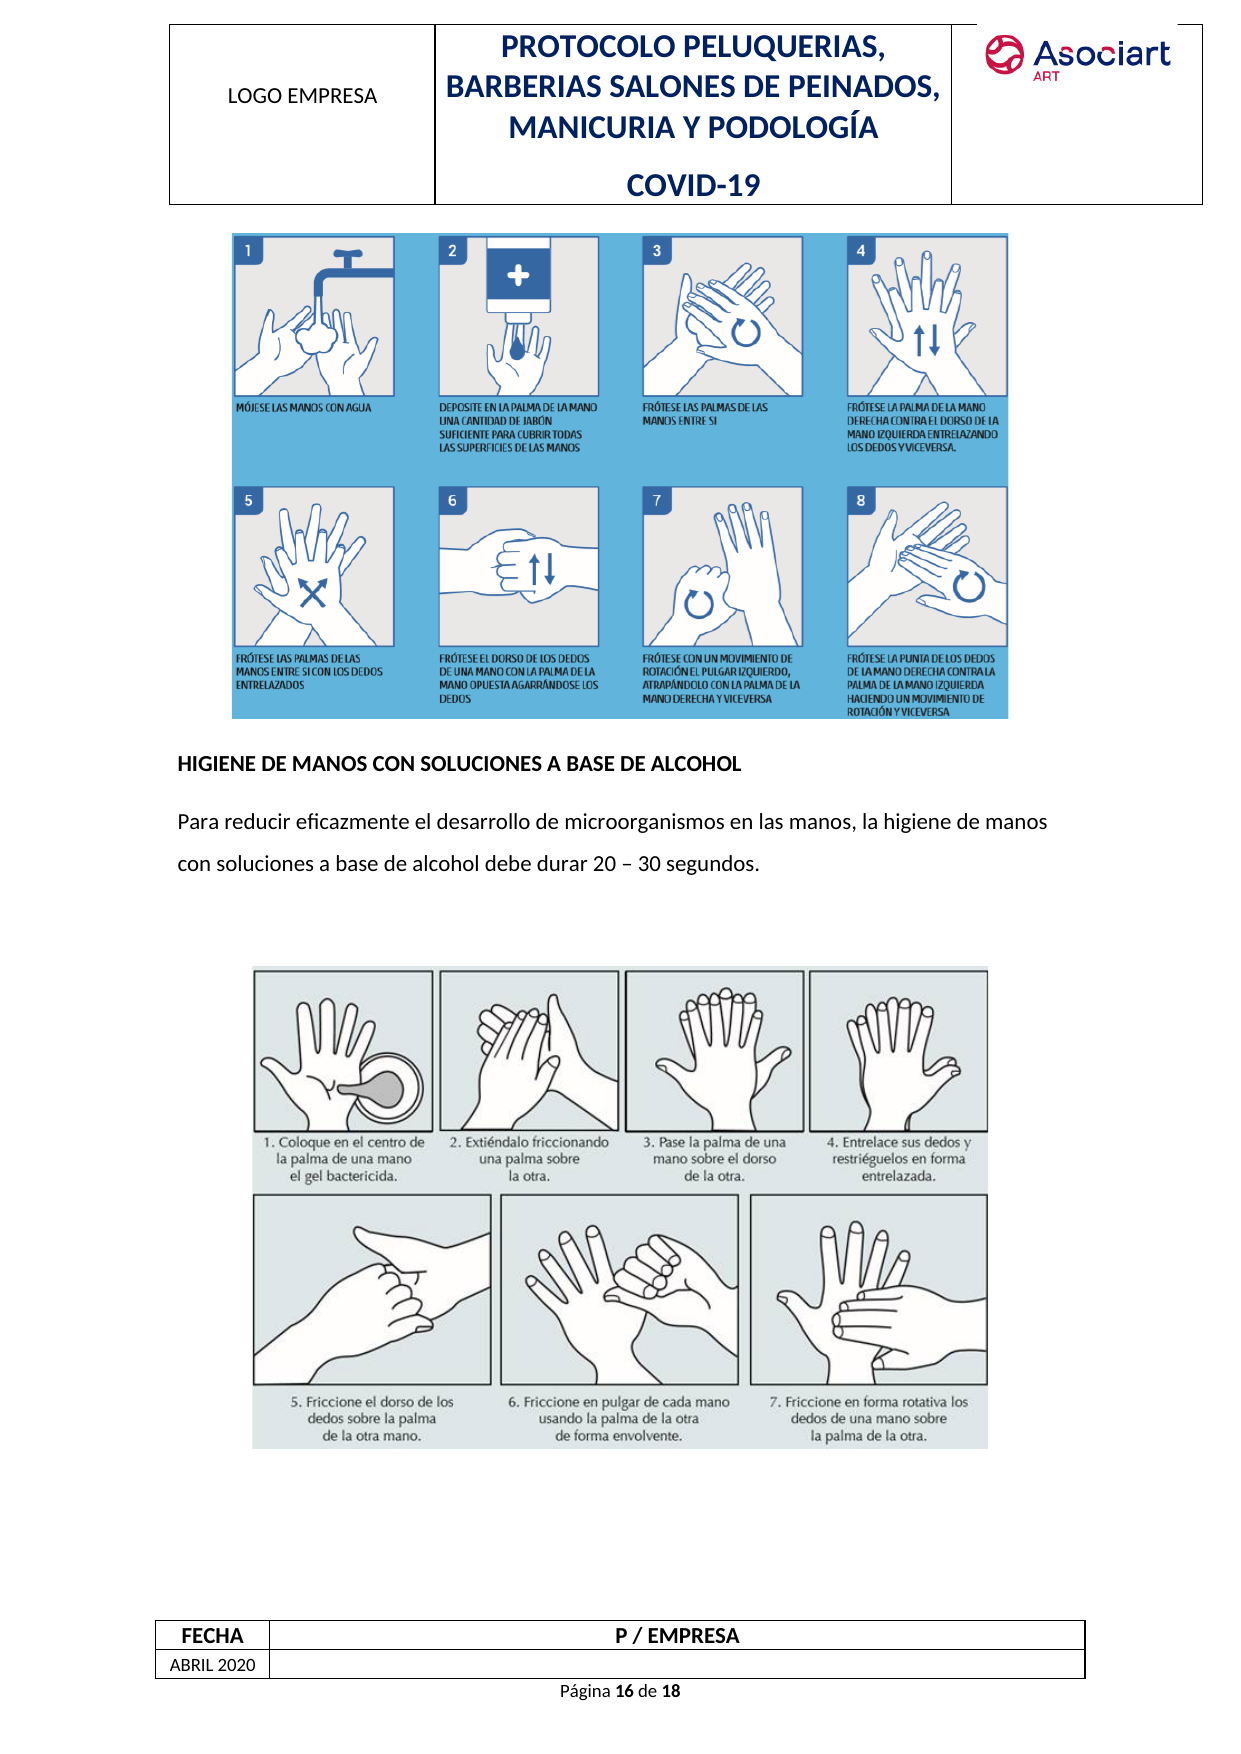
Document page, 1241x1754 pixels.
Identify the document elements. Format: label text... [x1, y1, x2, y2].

text HIGIENE DE MANOS CON SOLUCIONES A BASE DE ALCOHOL [177, 749, 1063, 777]
picture [231, 233, 1009, 719]
text Para reducir eficazmente el desarrollo de microorganismos en las manos, la higiene de manos con soluciones a base de alcohol debe durar 20 – 30 segundos. [177, 807, 1063, 877]
picture [977, 24, 1178, 91]
picture [252, 966, 989, 1449]
